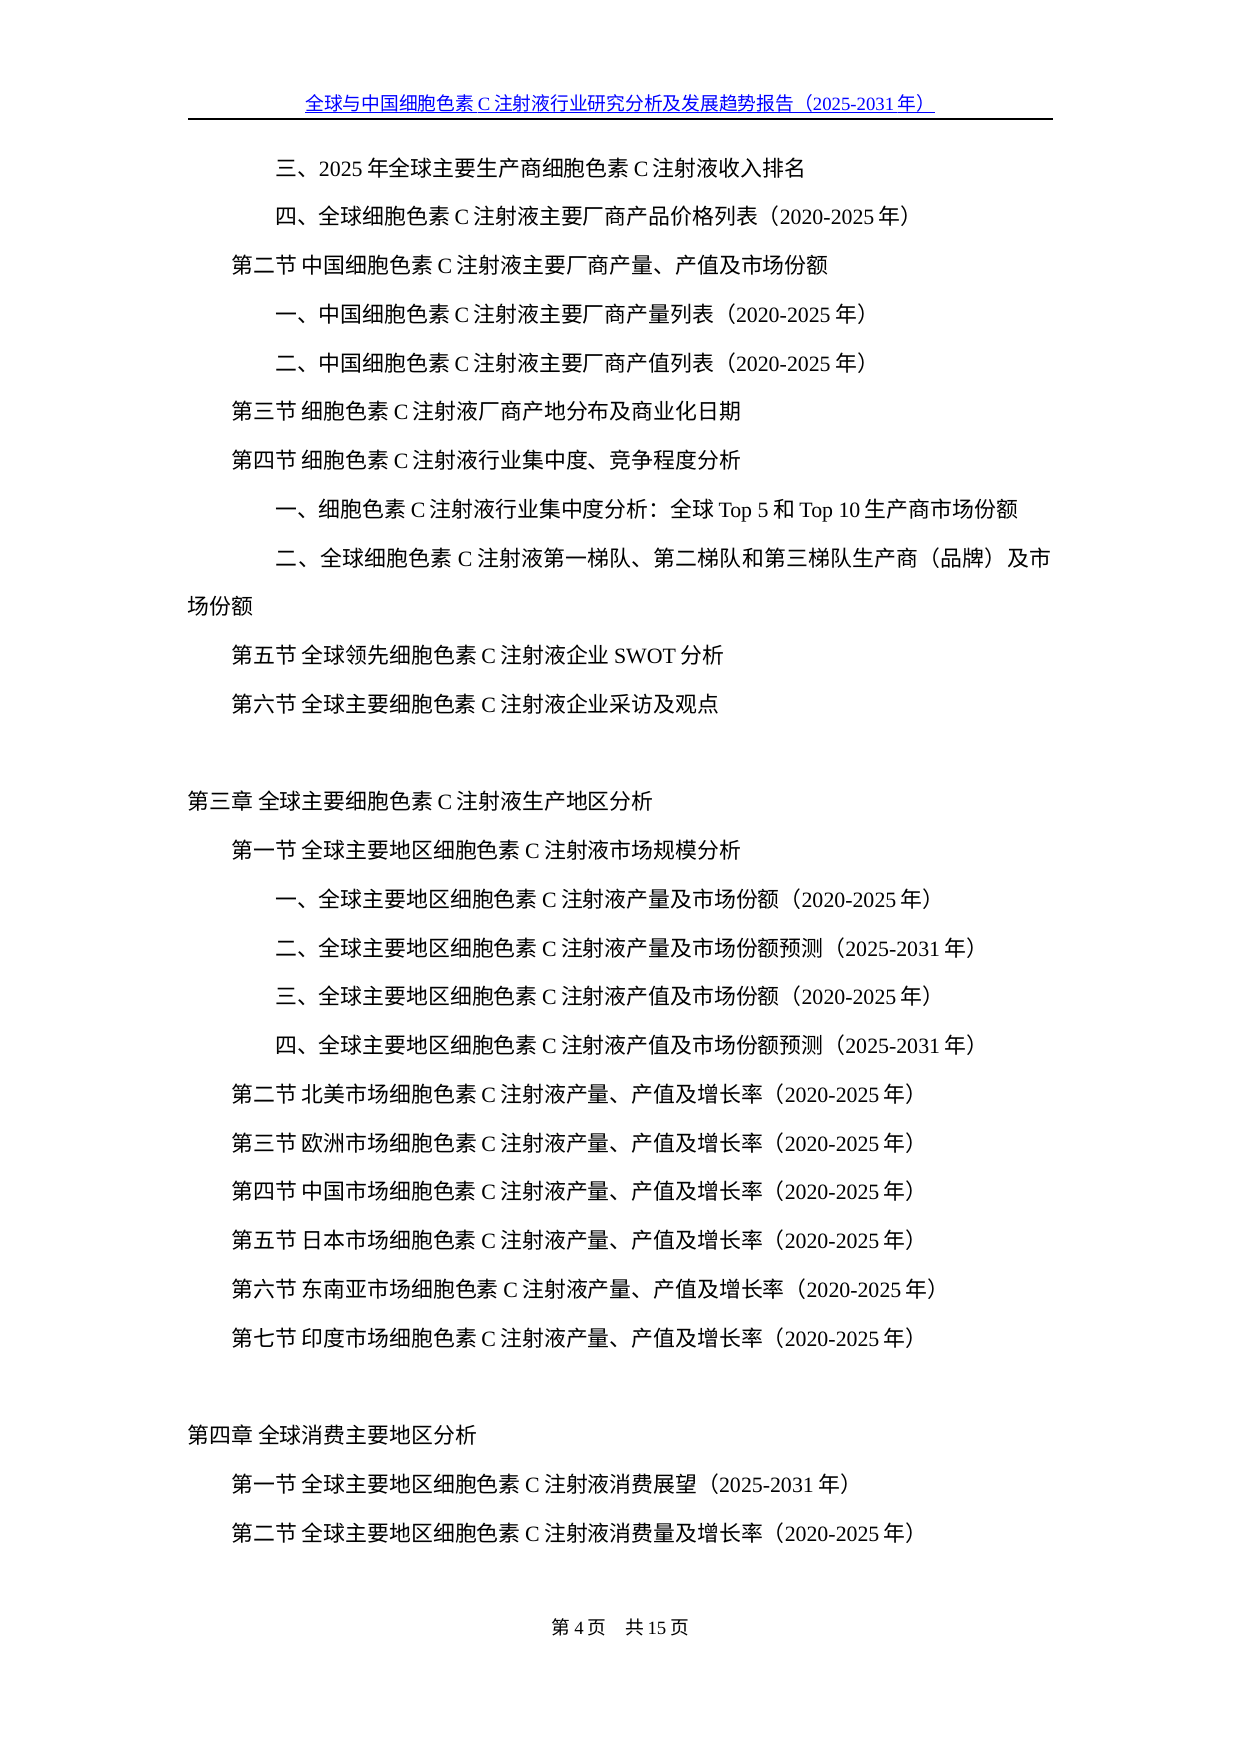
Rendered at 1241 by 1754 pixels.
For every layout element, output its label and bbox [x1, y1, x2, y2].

text [187, 150, 1053, 1548]
